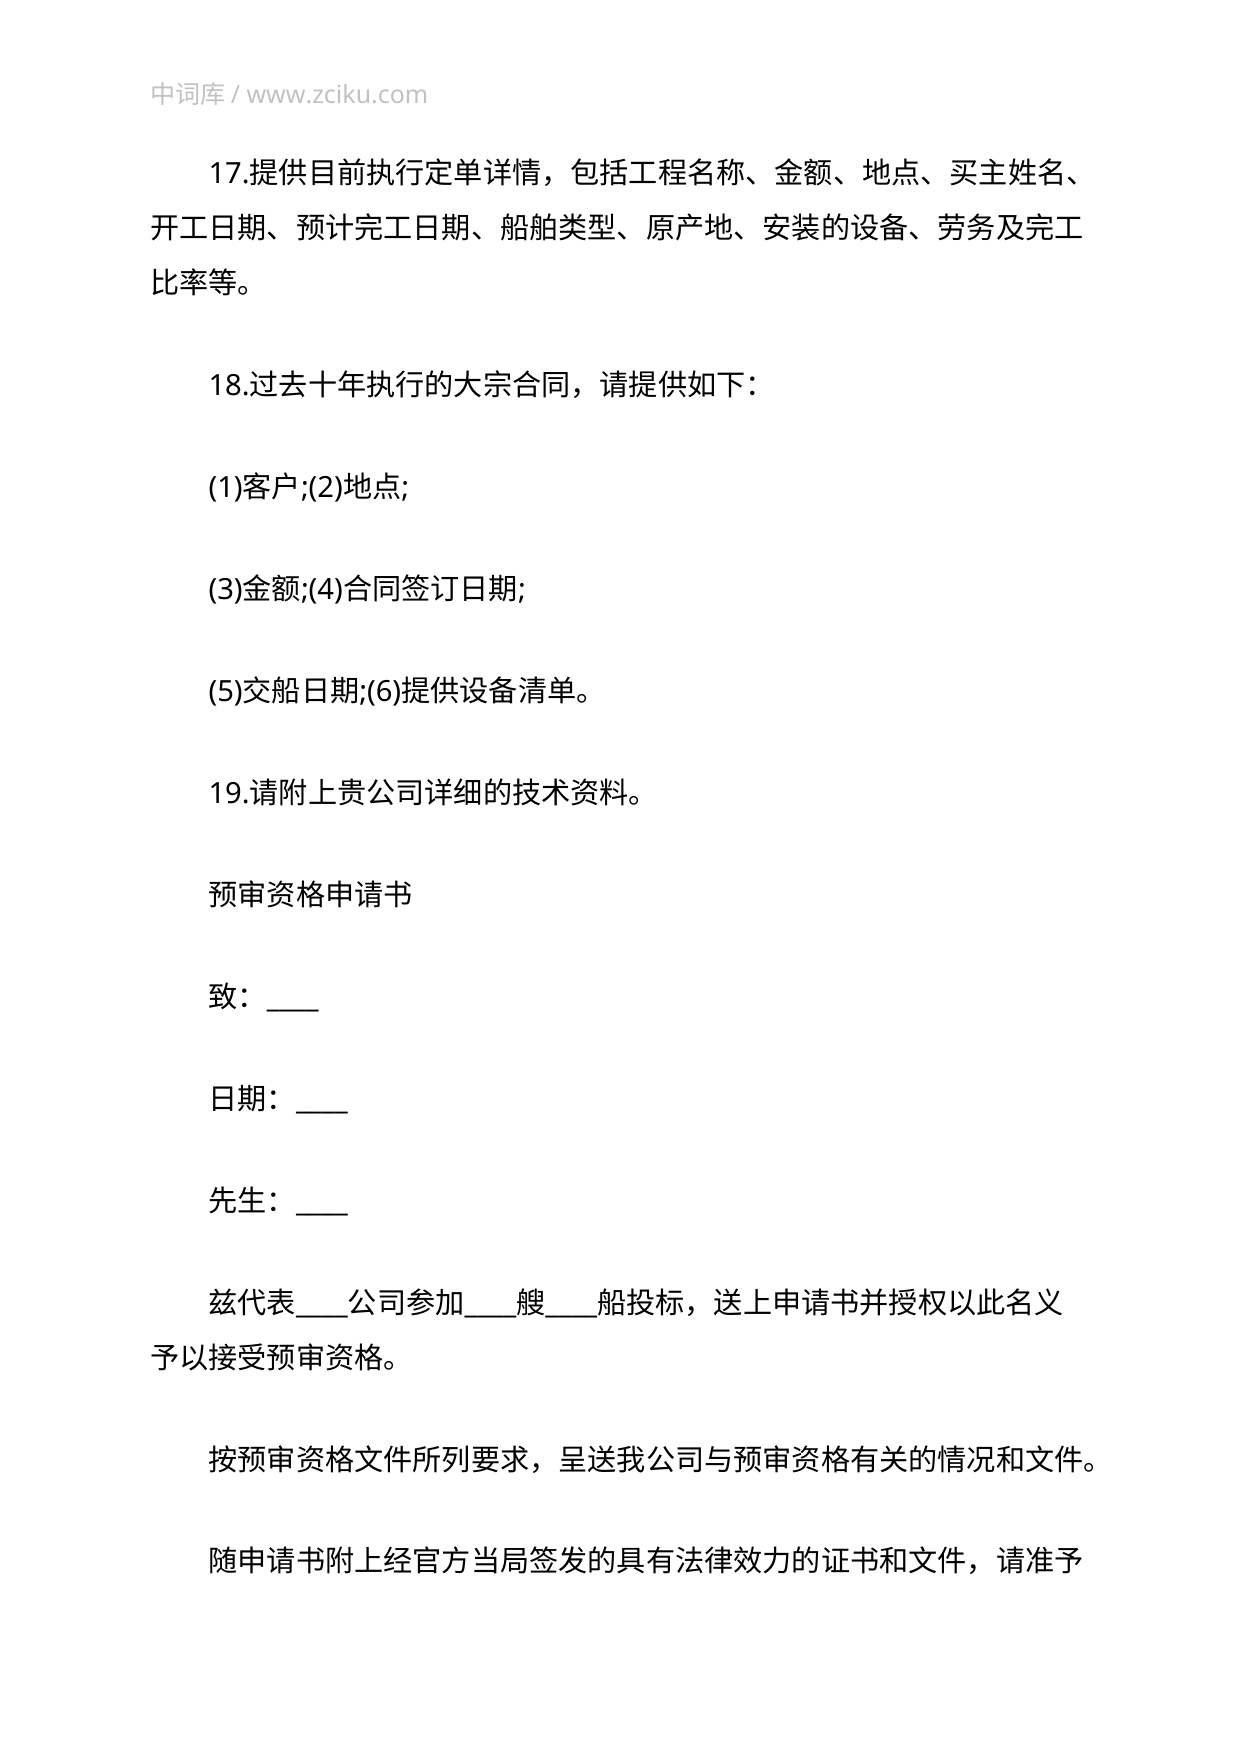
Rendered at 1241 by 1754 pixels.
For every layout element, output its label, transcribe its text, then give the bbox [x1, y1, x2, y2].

text (1)客户;(2)地点; [150, 464, 1090, 506]
text 18.过去十年执行的大宗合同，请提供如下： [150, 362, 1090, 404]
text 先生：____ [150, 1177, 1090, 1220]
text 致：____ [150, 973, 1090, 1016]
text 日期：____ [150, 1075, 1090, 1118]
text 兹代表____公司参加____艘____船投标，送上申请书并授权以此名义予以接受预审资格。 [150, 1279, 1090, 1377]
text (3)金额;(4)合同签订日期; [150, 566, 1090, 608]
text (5)交船日期;(6)提供设备清单。 [150, 668, 1090, 710]
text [150, 1538, 1090, 1580]
text 按预审资格文件所列要求，呈送我公司与预审资格有关的情况和文件。 [150, 1436, 1090, 1478]
text 17.提供目前执行定单详情，包括工程名称、金额、地点、买主姓名、开工日期、预计完工日期、船舶类型、原产地、安装的设备、劳务及完工比率等。 [150, 150, 1090, 302]
text 预审资格申请书 [150, 872, 1090, 914]
text 19.请附上贵公司详细的技术资料。 [150, 769, 1090, 812]
